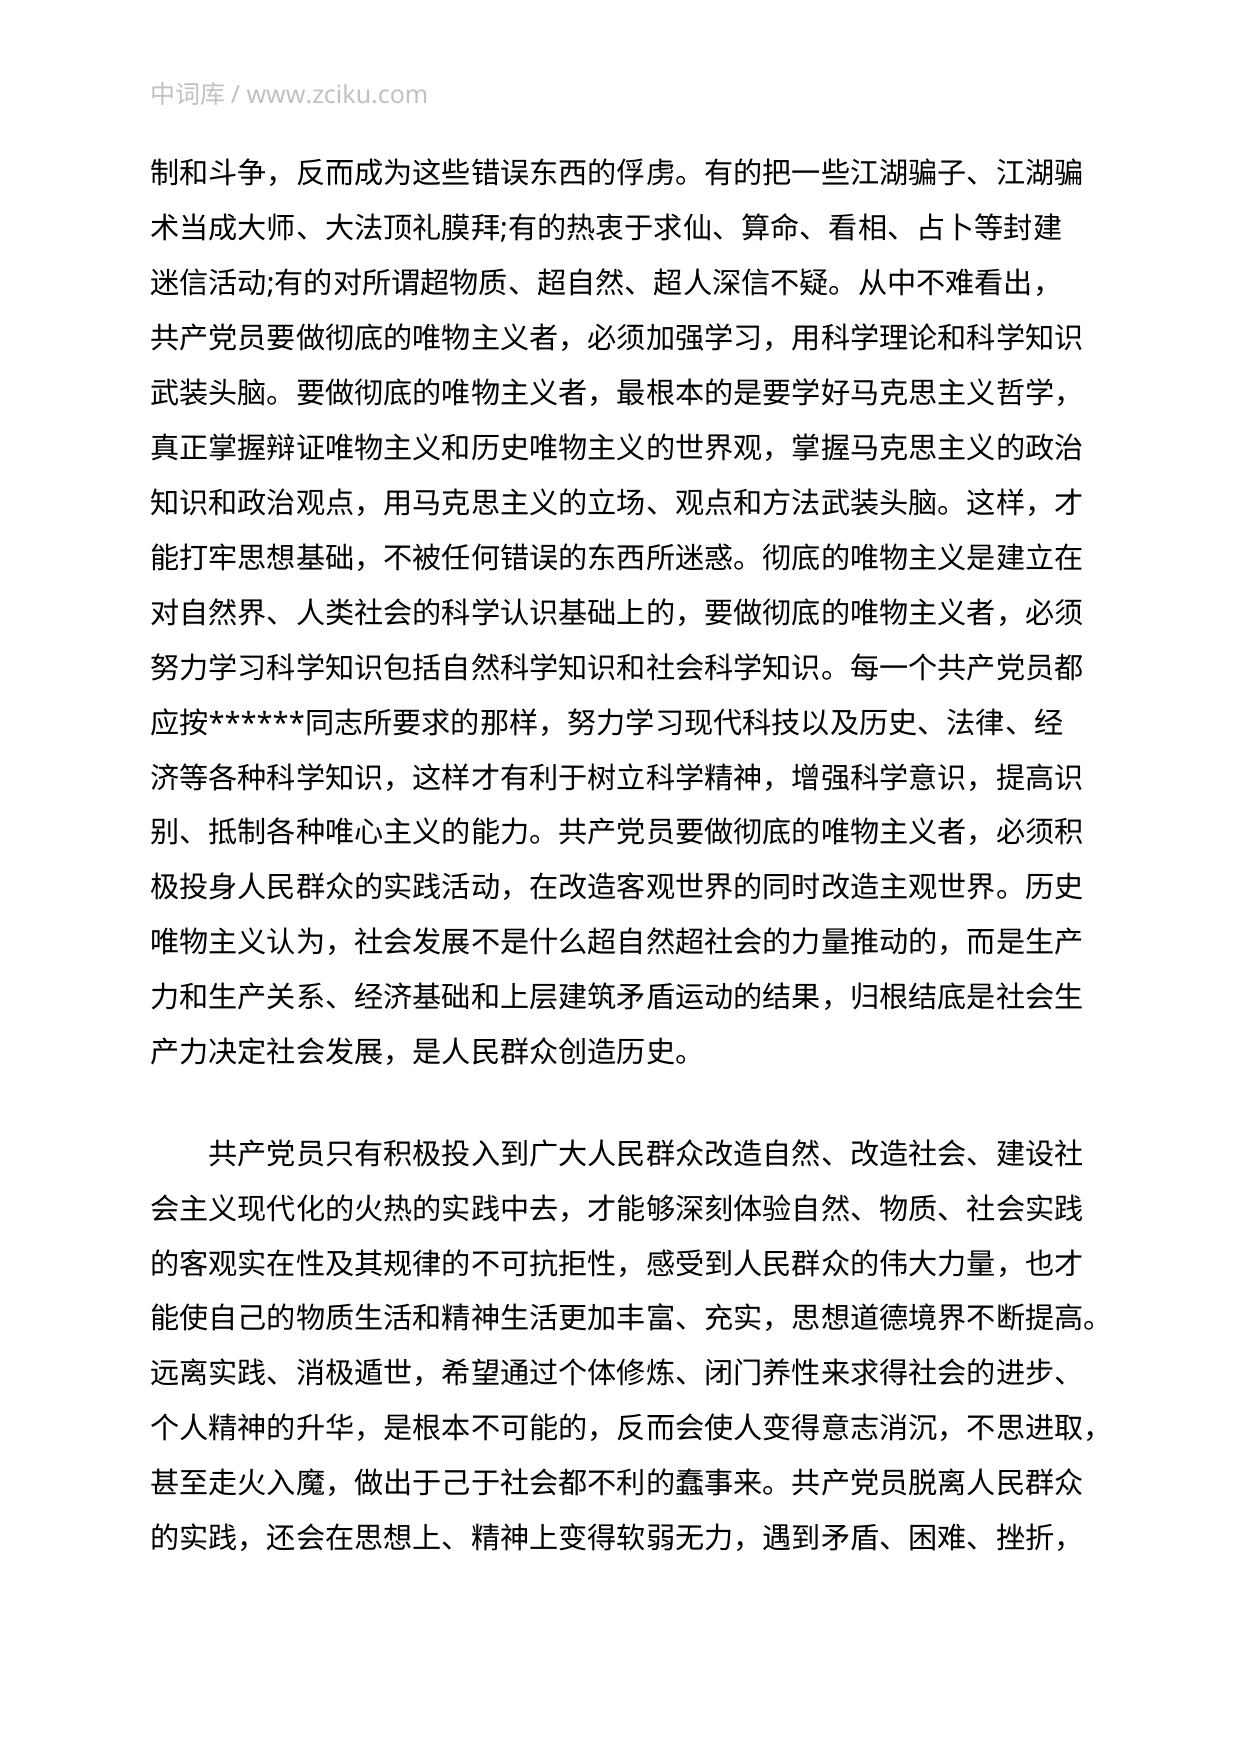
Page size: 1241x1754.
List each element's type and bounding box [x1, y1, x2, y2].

text [150, 1130, 1090, 1557]
text [150, 150, 1090, 1071]
